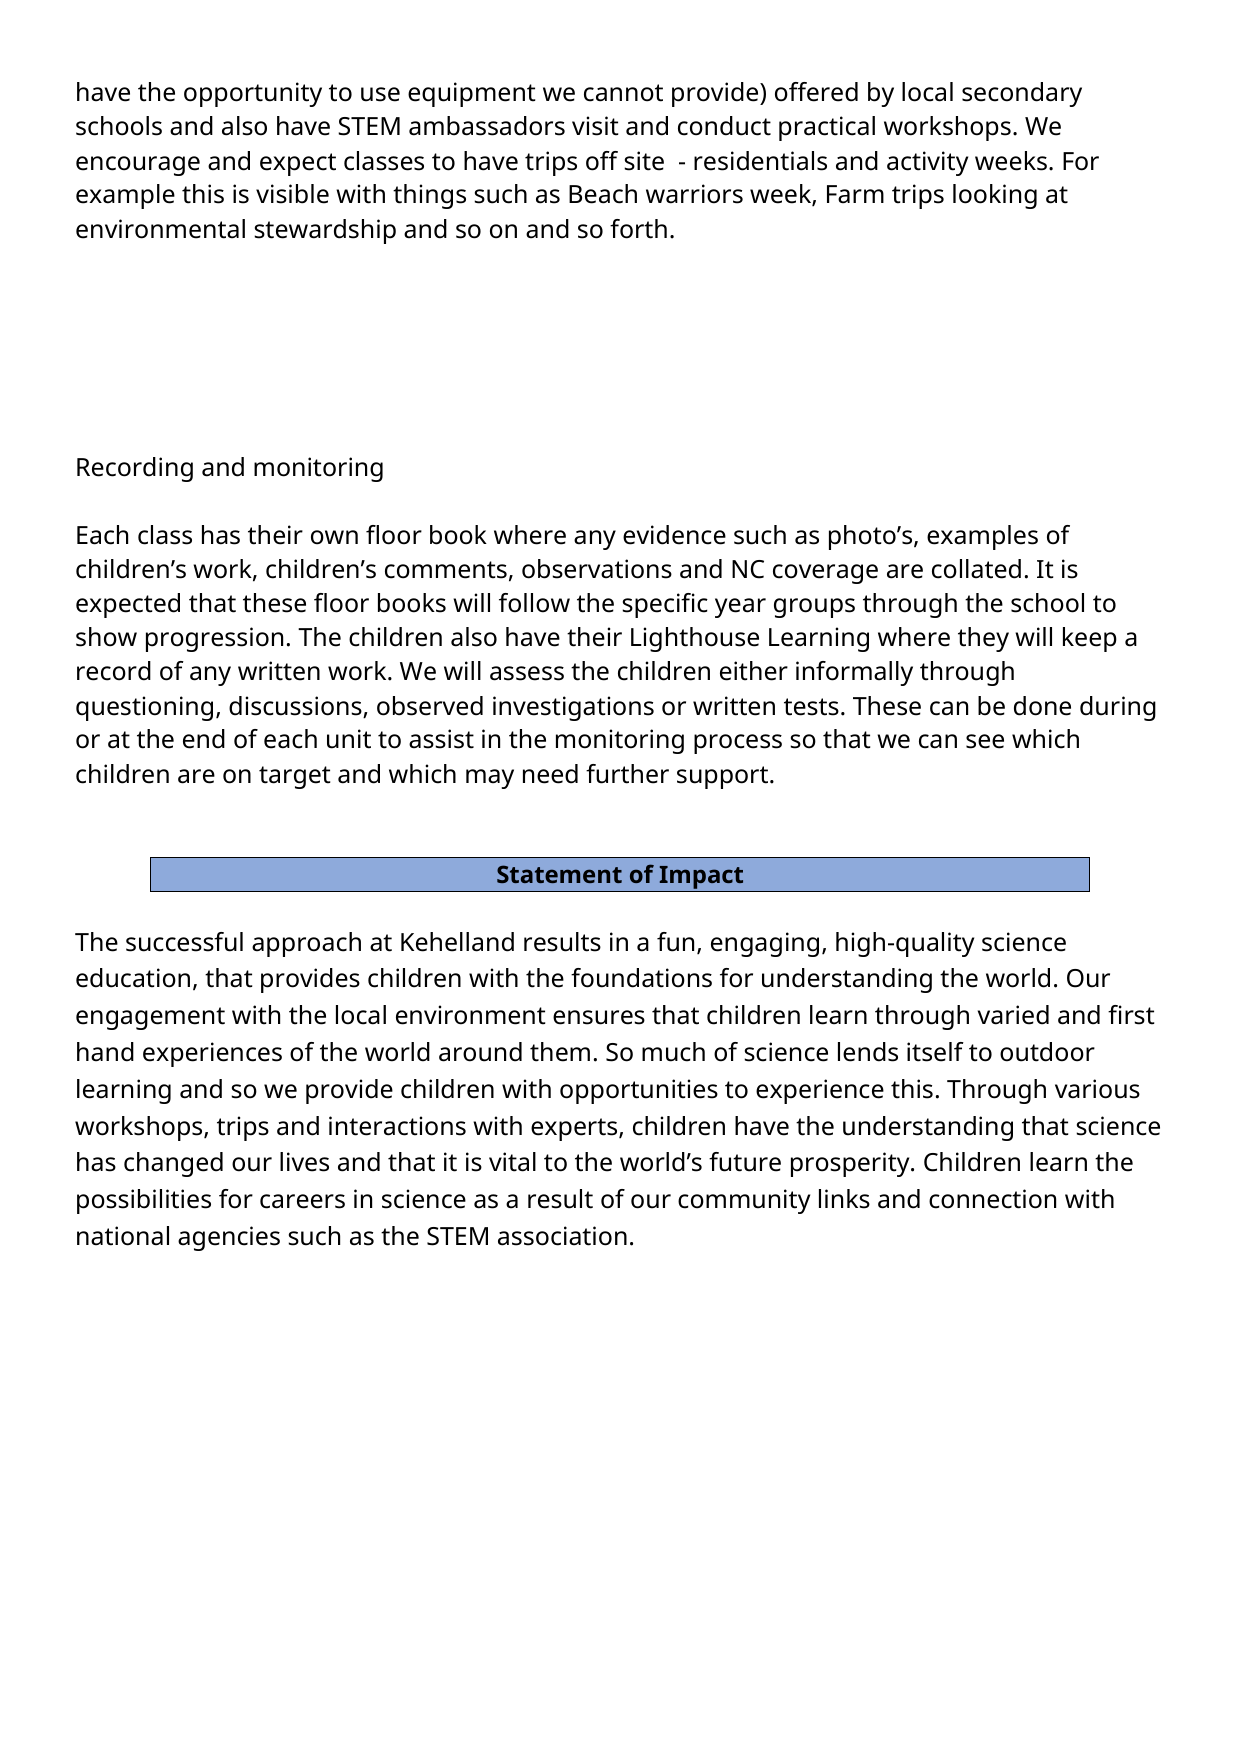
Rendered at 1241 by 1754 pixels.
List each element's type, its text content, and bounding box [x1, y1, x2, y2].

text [75, 75, 1165, 245]
table_header Statement of Impact [151, 858, 1089, 891]
text Recording and monitoring [75, 450, 1165, 484]
text Each class has their own floor book where any evidence such as photo’s, examples of children’s work, children’s comments, observations and NC coverage are collated. It is expected that these floor books will follow the specific year groups through the school to show progression. The children also have their Lighthouse Learning where they will keep a record of any written work. We will assess the children either informally through questioning, discussions, observed investigations or written tests. These can be done during or at the end of each unit to assist in the monitoring process so that we can see which children are on target and which may need further support. [75, 518, 1165, 790]
text The successful approach at Kehelland results in a fun, engaging, high-quality science education, that provides children with the foundations for understanding the world. Our engagement with the local environment ensures that children learn through varied and first hand experiences of the world around them. So much of science lends itself to outdoor learning and so we provide children with opportunities to experience this. Through various workshops, trips and interactions with experts, children have the understanding that science has changed our lives and that it is vital to the world’s future prosperity. Children learn the possibilities for careers in science as a result of our community links and connection with national agencies such as the STEM association. [75, 924, 1165, 1252]
